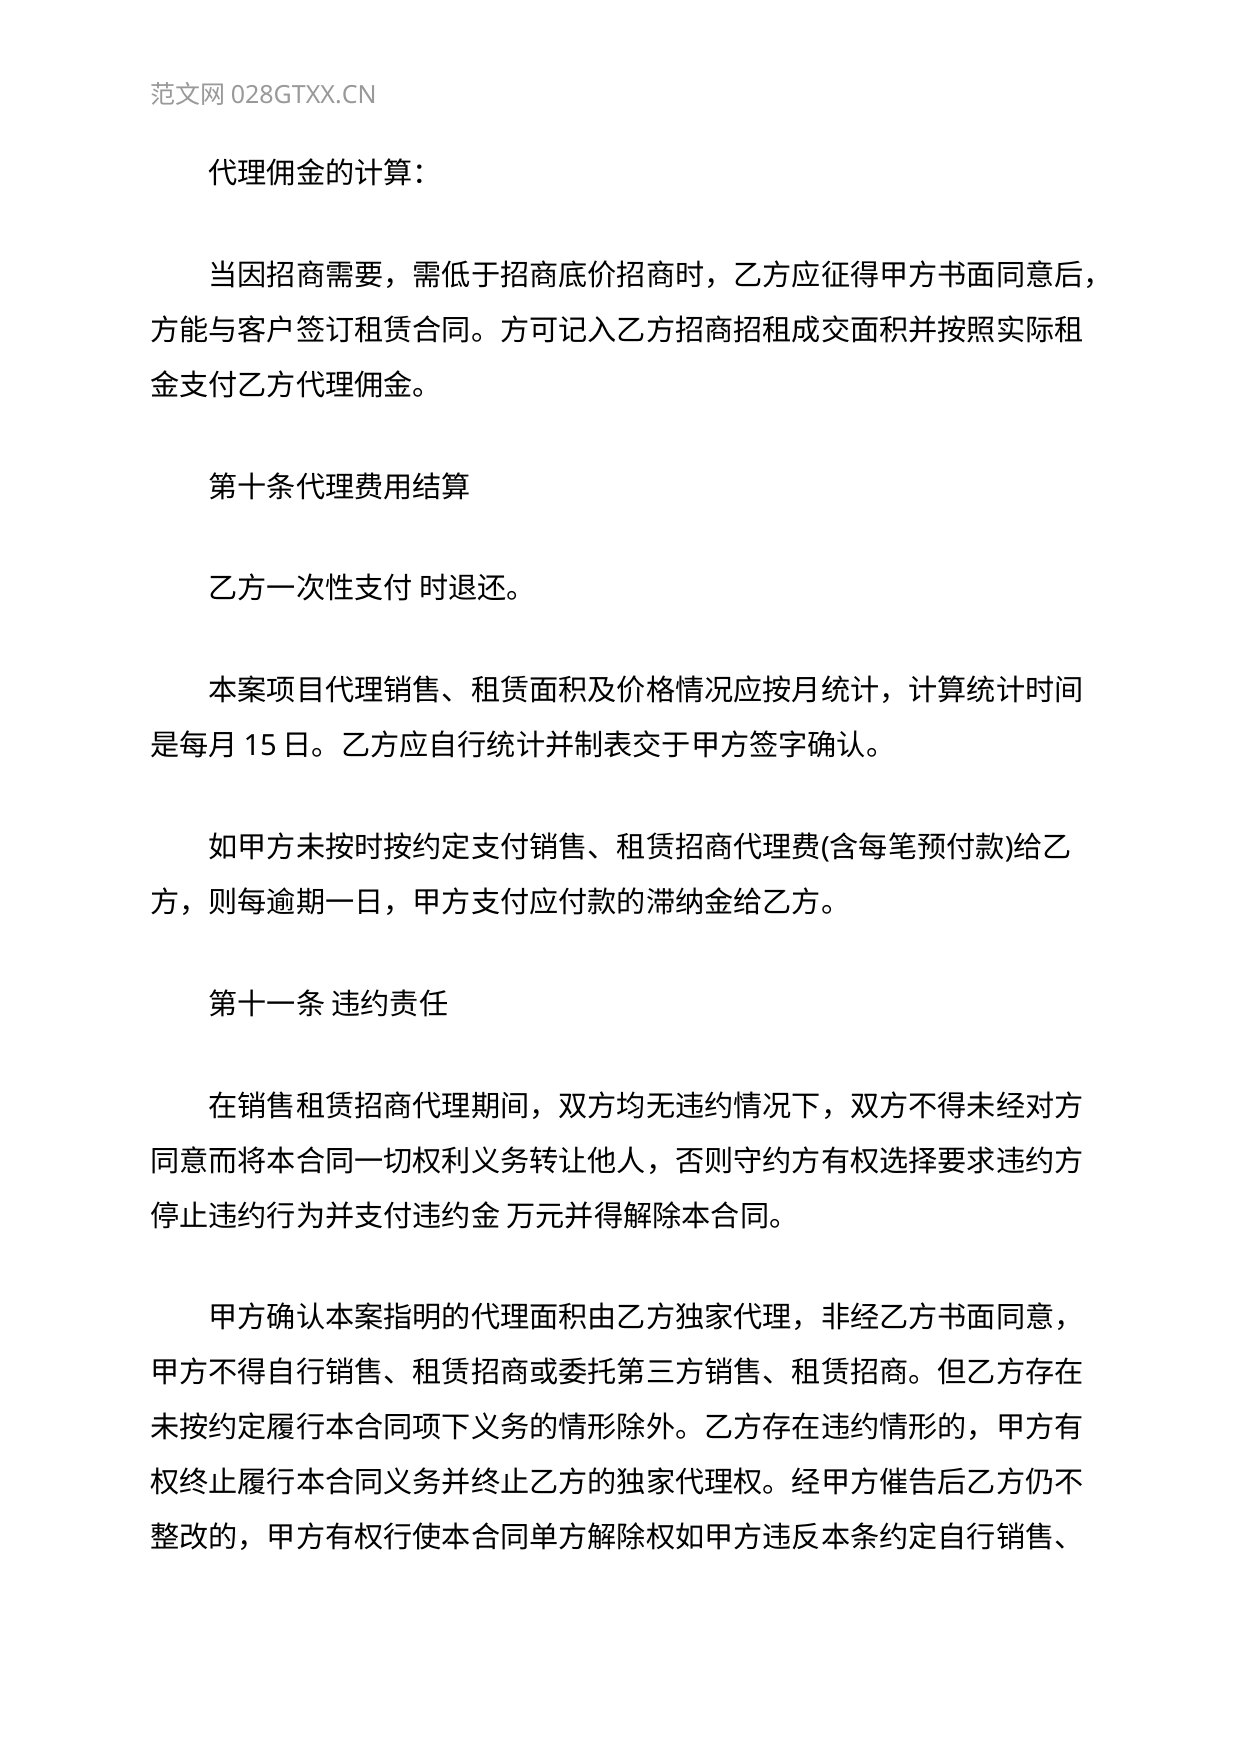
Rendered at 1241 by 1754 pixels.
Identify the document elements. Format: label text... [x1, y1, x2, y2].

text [150, 1294, 1090, 1556]
text 代理佣金的计算： [150, 150, 1090, 192]
text 第十一条 违约责任 [150, 981, 1090, 1023]
text 第十条代理费用结算 [150, 463, 1090, 506]
text 如甲方未按时按约定支付销售、租赁招商代理费(含每笔预付款)给乙方，则每逾期一日，甲方支付应付款的滞纳金给乙方。 [150, 824, 1090, 921]
text 当因招商需要，需低于招商底价招商时，乙方应征得甲方书面同意后，方能与客户签订租赁合同。方可记入乙方招商招租成交面积并按照实际租金支付乙方代理佣金。 [150, 252, 1090, 404]
text 在销售租赁招商代理期间，双方均无违约情况下，双方不得未经对方同意而将本合同一切权利义务转让他人，否则守约方有权选择要求违约方停止违约行为并支付违约金 万元并得解除本合同。 [150, 1082, 1090, 1234]
text 本案项目代理销售、租赁面积及价格情况应按月统计，计算统计时间是每月15日。乙方应自行统计并制表交于甲方签字确认。 [150, 667, 1090, 764]
text 乙方一次性支付 时退还。 [150, 565, 1090, 607]
